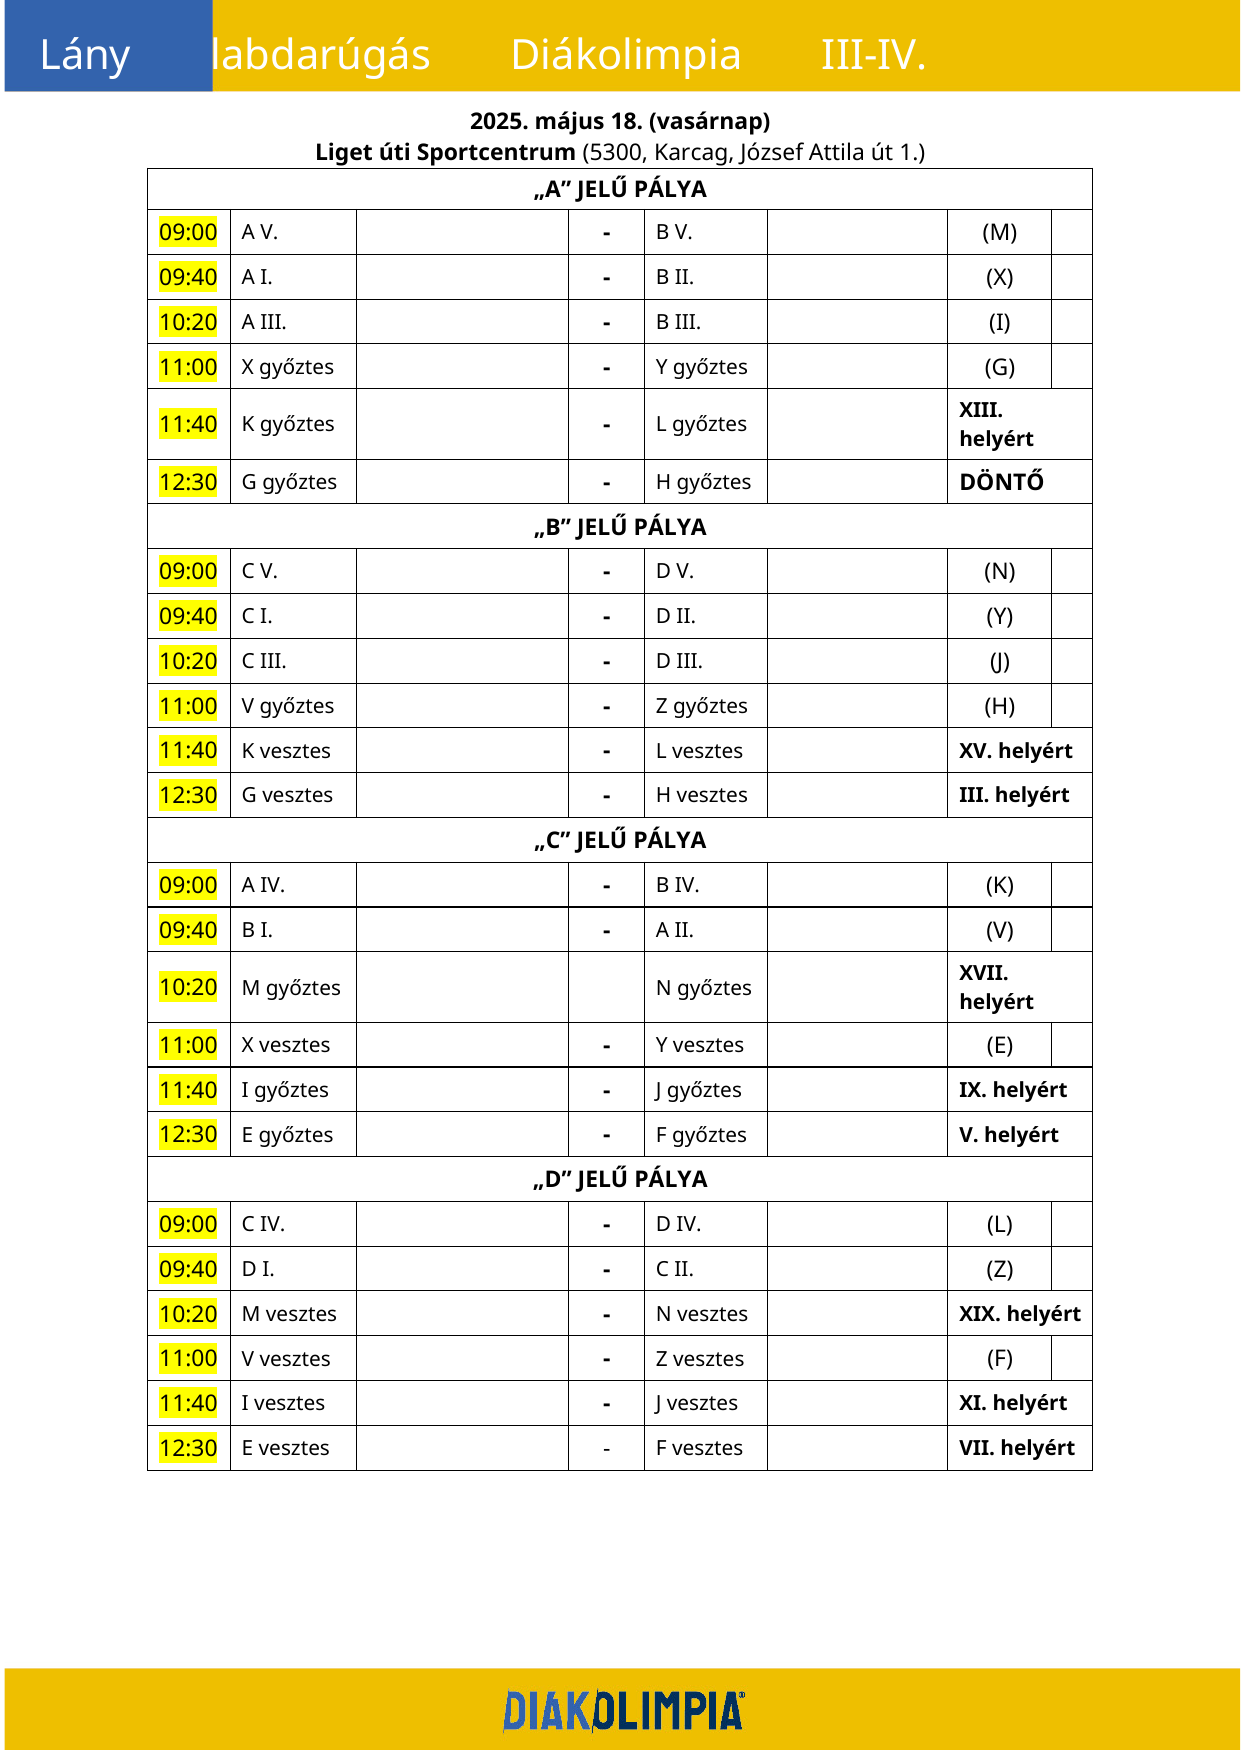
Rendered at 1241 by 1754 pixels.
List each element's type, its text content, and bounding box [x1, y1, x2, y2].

table_cell [1052, 863, 1092, 906]
table_cell G győztes [231, 460, 356, 503]
table_cell - [569, 1068, 644, 1111]
table_cell [768, 1023, 947, 1066]
table_cell 09:00 [148, 1202, 230, 1246]
table_cell C V. [231, 549, 356, 593]
table_cell [768, 549, 947, 593]
table_cell - [569, 300, 644, 343]
table_cell 09:40 [148, 1247, 230, 1290]
table_cell - [569, 863, 644, 906]
table_cell C IV. [231, 1202, 356, 1246]
table_cell (V) [948, 908, 1051, 951]
table_cell [1052, 684, 1092, 727]
table_cell N győztes [645, 952, 767, 1022]
table_cell (F) [948, 1336, 1051, 1380]
table_cell M győztes [231, 952, 356, 1022]
table_cell A IV. [231, 863, 356, 906]
table_cell [768, 300, 947, 343]
table_cell - [569, 1023, 644, 1066]
table_cell D V. [645, 549, 767, 593]
table_cell B I. [231, 908, 356, 951]
table_cell Z vesztes [645, 1336, 767, 1380]
table_cell [1052, 1023, 1092, 1066]
table_cell H győztes [645, 460, 767, 503]
table_cell - [569, 1336, 644, 1380]
table_cell - [569, 389, 644, 458]
table_cell N vesztes [645, 1291, 767, 1335]
table_cell 11:00 [148, 1023, 230, 1066]
table_cell [357, 1247, 568, 1290]
table_cell IX. helyért [948, 1068, 1092, 1111]
table_cell [357, 1112, 568, 1156]
table_cell J vesztes [645, 1381, 767, 1425]
table_cell - [569, 594, 644, 638]
table_cell D II. [645, 594, 767, 638]
table_cell [357, 1336, 568, 1380]
table_cell 11:40 [148, 389, 230, 458]
table_cell [768, 460, 947, 503]
table_cell [768, 1291, 947, 1335]
table_cell 09:00 [148, 210, 230, 254]
table_cell [768, 255, 947, 298]
table_cell [768, 952, 947, 1022]
table_cell K győztes [231, 389, 356, 458]
table_cell [357, 952, 568, 1022]
table_cell 12:30 [148, 1112, 230, 1156]
table_cell XI. helyért [948, 1381, 1092, 1425]
table_cell [1052, 908, 1092, 951]
table_cell [357, 210, 568, 254]
table_cell (Z) [948, 1247, 1051, 1290]
table_cell [357, 594, 568, 638]
table_cell [1052, 255, 1092, 298]
table_cell (E) [948, 1023, 1051, 1066]
table_cell 09:00 [148, 863, 230, 906]
table_cell I vesztes [231, 1381, 356, 1425]
table_cell XIII. helyért [948, 389, 1092, 458]
table_cell [1052, 210, 1092, 254]
table_cell 11:00 [148, 684, 230, 727]
table_cell Z győztes [645, 684, 767, 727]
table_cell - [569, 639, 644, 682]
table_cell L vesztes [645, 728, 767, 772]
table_cell [1052, 300, 1092, 343]
table_cell F vesztes [645, 1426, 767, 1469]
table_cell [1052, 594, 1092, 638]
table_cell [768, 1247, 947, 1290]
table_cell M vesztes [231, 1291, 356, 1335]
table_cell - [569, 210, 644, 254]
table_cell 09:40 [148, 908, 230, 951]
table_cell G vesztes [231, 773, 356, 817]
table_cell (N) [948, 549, 1051, 593]
table_cell 09:00 [148, 549, 230, 593]
table_cell 10:20 [148, 639, 230, 682]
table_cell B II. [645, 255, 767, 298]
table_cell C II. [645, 1247, 767, 1290]
table_cell 10:20 [148, 1291, 230, 1335]
table_cell [357, 1426, 568, 1469]
table_cell [768, 210, 947, 254]
table_cell - [569, 549, 644, 593]
table_cell C III. [231, 639, 356, 682]
table_cell Y győztes [645, 344, 767, 388]
table_header „A” JELŰ PÁLYA [148, 169, 1092, 209]
table_cell [357, 1202, 568, 1246]
table_cell III. helyért [948, 773, 1092, 817]
table_cell [569, 952, 644, 1022]
table_cell [357, 389, 568, 458]
table_cell C I. [231, 594, 356, 638]
table_cell [768, 684, 947, 727]
table_cell [357, 460, 568, 503]
table_cell [357, 300, 568, 343]
table_cell - [569, 344, 644, 388]
table_cell [357, 255, 568, 298]
table_cell - [569, 684, 644, 727]
table_cell E vesztes [231, 1426, 356, 1469]
table_cell XIX. helyért [948, 1291, 1092, 1335]
table_cell A V. [231, 210, 356, 254]
table_cell (M) [948, 210, 1051, 254]
table_cell (X) [948, 255, 1051, 298]
table_cell XV. helyért [948, 728, 1092, 772]
table_cell D I. [231, 1247, 356, 1290]
table_cell - [569, 1202, 644, 1246]
table_cell X győztes [231, 344, 356, 388]
table_cell - [569, 728, 644, 772]
table_cell [1052, 1336, 1092, 1380]
table_cell (K) [948, 863, 1051, 906]
table_cell [357, 1023, 568, 1066]
table_cell [768, 1336, 947, 1380]
text 2025. május 18. (vasárnap) [148, 105, 1093, 136]
table_cell [357, 773, 568, 817]
table_cell [357, 1291, 568, 1335]
table_cell - [569, 1381, 644, 1425]
table_cell XVII. helyért [948, 952, 1092, 1022]
table_cell (H) [948, 684, 1051, 727]
table_cell [768, 1202, 947, 1246]
table_cell - [569, 460, 644, 503]
table_cell D III. [645, 639, 767, 682]
table_cell Y vesztes [645, 1023, 767, 1066]
table_cell - [569, 255, 644, 298]
table_cell (G) [948, 344, 1051, 388]
table_cell [357, 684, 568, 727]
table_cell - [569, 1112, 644, 1156]
table_cell I győztes [231, 1068, 356, 1111]
table_cell 11:00 [148, 1336, 230, 1380]
table_cell B III. [645, 300, 767, 343]
table_cell L győztes [645, 389, 767, 458]
table_cell [1052, 549, 1092, 593]
table_cell 12:30 [148, 1426, 230, 1469]
table_cell „B” JELŰ PÁLYA [148, 504, 1092, 548]
table_cell D IV. [645, 1202, 767, 1246]
table_cell (J) [948, 639, 1051, 682]
table_cell K vesztes [231, 728, 356, 772]
table_cell [357, 549, 568, 593]
table_cell [768, 639, 947, 682]
table_cell A III. [231, 300, 356, 343]
table_cell [357, 344, 568, 388]
table_cell [768, 1112, 947, 1156]
table_cell [357, 639, 568, 682]
table_cell [768, 728, 947, 772]
table_cell 09:40 [148, 594, 230, 638]
table_cell [1052, 1247, 1092, 1290]
table_cell [1052, 639, 1092, 682]
table_cell (L) [948, 1202, 1051, 1246]
table_cell 12:30 [148, 460, 230, 503]
table_cell (Y) [948, 594, 1051, 638]
table_cell - [569, 908, 644, 951]
table_cell J győztes [645, 1068, 767, 1111]
table_cell 11:40 [148, 1381, 230, 1425]
table_cell - [569, 1426, 644, 1469]
table_cell B IV. [645, 863, 767, 906]
table_cell [768, 594, 947, 638]
table_cell 10:20 [148, 952, 230, 1022]
table_cell - [569, 773, 644, 817]
table_cell V. helyért [948, 1112, 1092, 1156]
table_cell [357, 863, 568, 906]
table_cell [768, 389, 947, 458]
table_cell „C” JELŰ PÁLYA [148, 818, 1092, 862]
table_cell 11:40 [148, 1068, 230, 1111]
table_cell B V. [645, 210, 767, 254]
table_cell E győztes [231, 1112, 356, 1156]
table_cell X vesztes [231, 1023, 356, 1066]
picture [4, 0, 1241, 1750]
table_cell - [569, 1247, 644, 1290]
table_cell „D” JELŰ PÁLYA [148, 1157, 1092, 1201]
table_cell DÖNTŐ [948, 460, 1092, 503]
table_cell [1052, 344, 1092, 388]
table_cell 09:40 [148, 255, 230, 298]
table_cell A II. [645, 908, 767, 951]
table_cell [768, 1381, 947, 1425]
table_cell [357, 1068, 568, 1111]
table_cell 10:20 [148, 300, 230, 343]
table_cell VII. helyért [948, 1426, 1092, 1469]
table_cell [357, 1381, 568, 1425]
table_cell 12:30 [148, 773, 230, 817]
table_cell [768, 1068, 947, 1111]
table_cell [768, 863, 947, 906]
table_cell - [569, 1291, 644, 1335]
table_cell H vesztes [645, 773, 767, 817]
table_cell [768, 773, 947, 817]
table_cell [357, 908, 568, 951]
table_cell [768, 344, 947, 388]
table_cell [1052, 1202, 1092, 1246]
table_cell (I) [948, 300, 1051, 343]
table_cell F győztes [645, 1112, 767, 1156]
table_cell 11:00 [148, 344, 230, 388]
table_cell V vesztes [231, 1336, 356, 1380]
text Liget úti Sportcentrum (5300, Karcag, József Attila út 1.) [148, 136, 1093, 167]
table_cell [768, 1426, 947, 1469]
table_cell V győztes [231, 684, 356, 727]
table_cell A I. [231, 255, 356, 298]
table_cell [768, 908, 947, 951]
table_cell 11:40 [148, 728, 230, 772]
table_cell [357, 728, 568, 772]
